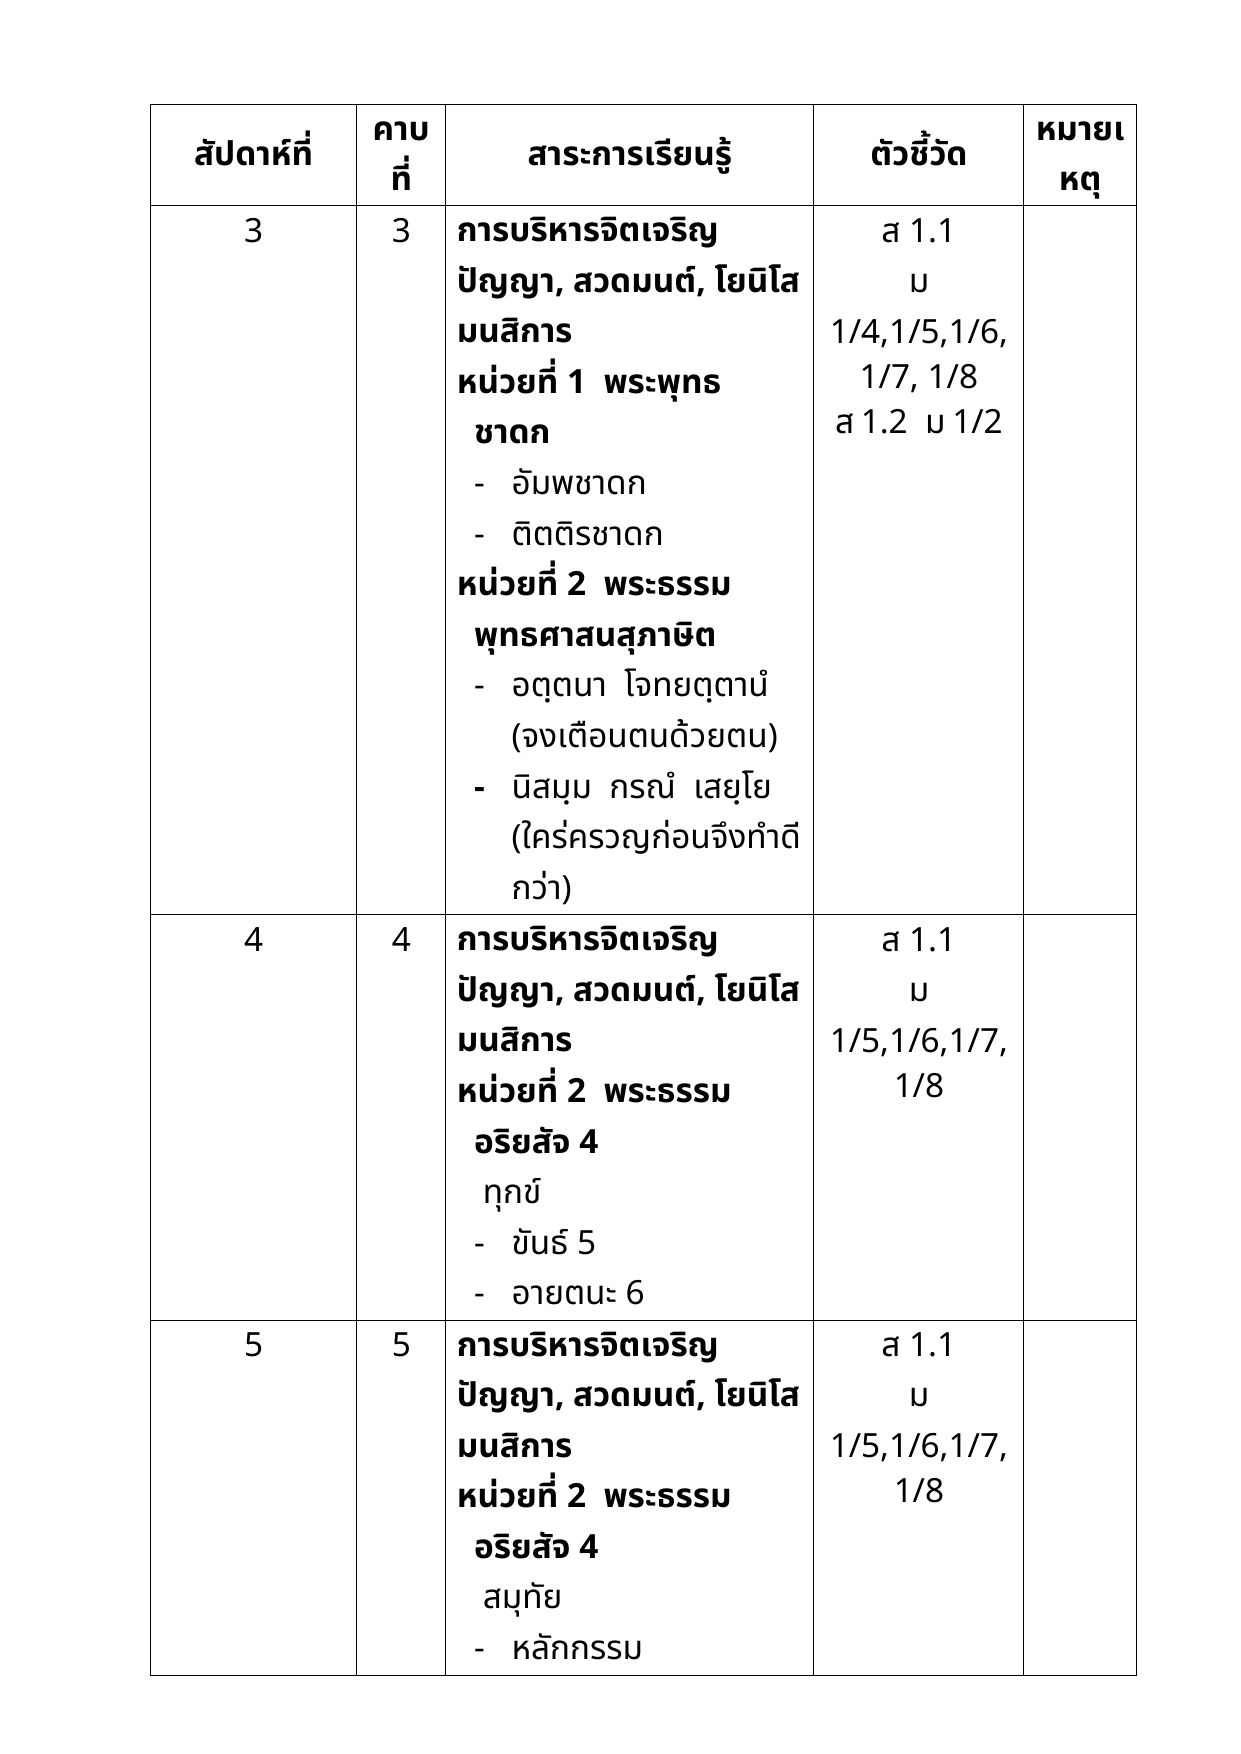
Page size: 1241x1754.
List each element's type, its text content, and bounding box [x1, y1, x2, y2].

table_header หมายเหตุ [1024, 105, 1136, 205]
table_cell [446, 1321, 813, 1674]
table_cell 3 [357, 206, 445, 914]
table_header คาบที่ [357, 105, 445, 205]
table_cell ส 1.1 ม1/5,1/6,1/7,1/8 [814, 1321, 1023, 1674]
table_cell 5 [357, 1321, 445, 1674]
table_cell 4 [151, 915, 356, 1320]
table_header สัปดาห์ที่ [151, 105, 356, 205]
table_header สาระการเรียนรู้ [446, 105, 813, 205]
table_cell การบริหารจิตเจริญปัญญา, สวดมนต์, โยนิโสมนสิการ หน่วยที่ 1 พระพุทธ ชาดก อัมพชาดก ติตติรชาดก หน่วยที่ 2 พระธรรม พุทธศาสนสุภาษิต อตฺตนา โจทยตฺตานํ (จงเตือนตนด้วยตน) นิสมฺม กรณํ เสยฺโย (ใคร่ครวญก่อนจึงทำดีกว่า) [446, 206, 813, 914]
table_cell [1024, 206, 1136, 914]
table_cell 5 [151, 1321, 356, 1674]
table_cell 3 [151, 206, 356, 914]
table_cell 4 [357, 915, 445, 1320]
table_cell การบริหารจิตเจริญปัญญา, สวดมนต์, โยนิโสมนสิการ หน่วยที่ 2 พระธรรม อริยสัจ 4 ทุกข์ ขันธ์ 5 อายตนะ 6 [446, 915, 813, 1320]
table_cell ส 1.1 ม1/5,1/6,1/7,1/8 [814, 915, 1023, 1320]
table_header ตัวชี้วัด [814, 105, 1023, 205]
table_cell ส 1.1 ม1/4,1/5,1/6,1/7, 1/8 ส1.2 ม1/2 [814, 206, 1023, 914]
table_cell [1024, 915, 1136, 1320]
table_cell [1024, 1321, 1136, 1674]
